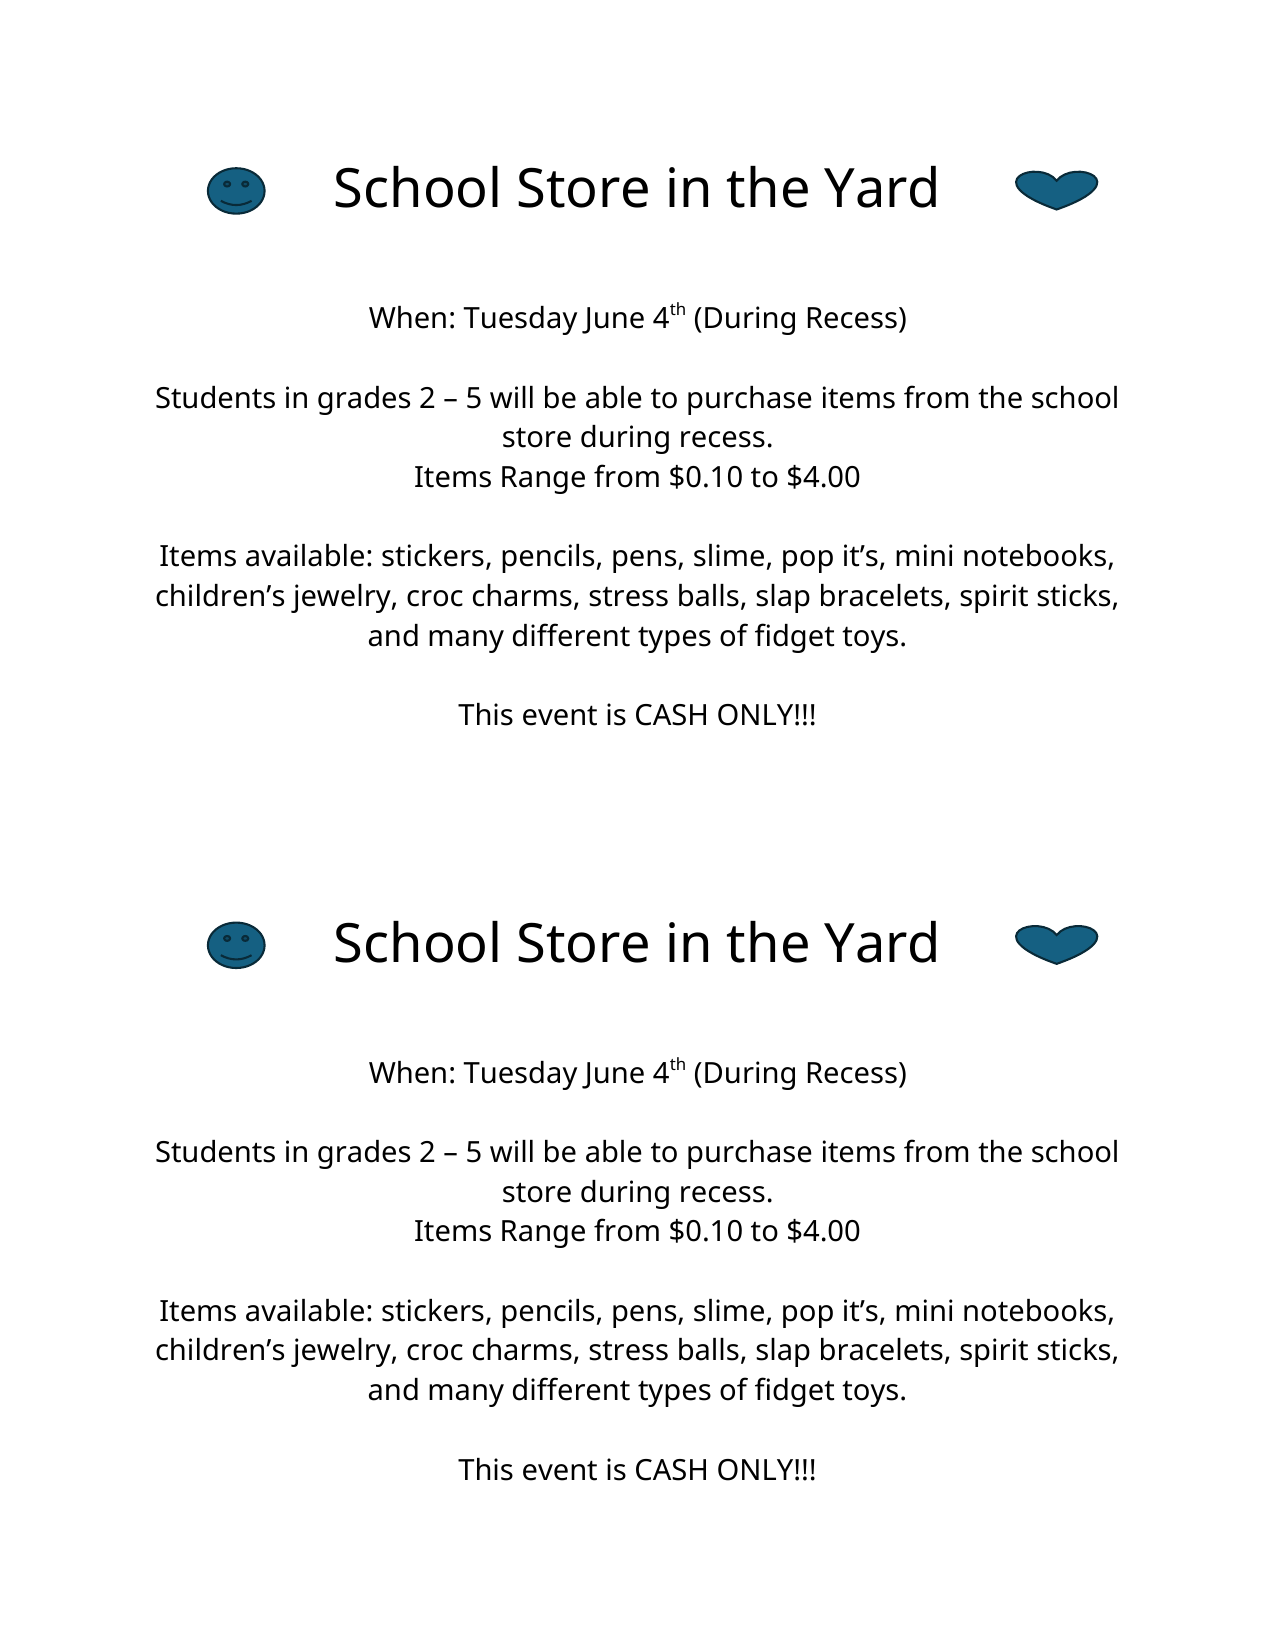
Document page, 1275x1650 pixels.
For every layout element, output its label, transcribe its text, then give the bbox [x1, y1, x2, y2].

text Students in grades 2 – 5 will be able to purchase items from the school store during recess. [150, 1131, 1125, 1211]
text This event is CASH ONLY!!! [150, 1449, 1125, 1488]
text School Store in the Yard [150, 904, 1125, 978]
text Students in grades 2 – 5 will be able to purchase items from the school store during recess. [150, 377, 1125, 456]
text When: Tuesday June 4th (During Recess) [150, 297, 1125, 337]
text This event is CASH ONLY!!! [150, 694, 1125, 734]
text Items Range from $0.10 to $4.00 [150, 456, 1125, 496]
text Items available: stickers, pencils, pens, slime, pop it’s, mini notebooks, children’s jewelry, croc charms, stress balls, slap bracelets, spirit sticks, and many different types of fidget toys. [150, 536, 1125, 655]
text School Store in the Yard [150, 150, 1125, 224]
text When: Tuesday June 4th (During Recess) [150, 1052, 1125, 1092]
text Items Range from $0.10 to $4.00 [150, 1211, 1125, 1250]
text Items available: stickers, pencils, pens, slime, pop it’s, mini notebooks, children’s jewelry, croc charms, stress balls, slap bracelets, spirit sticks, and many different types of fidget toys. [150, 1290, 1125, 1409]
